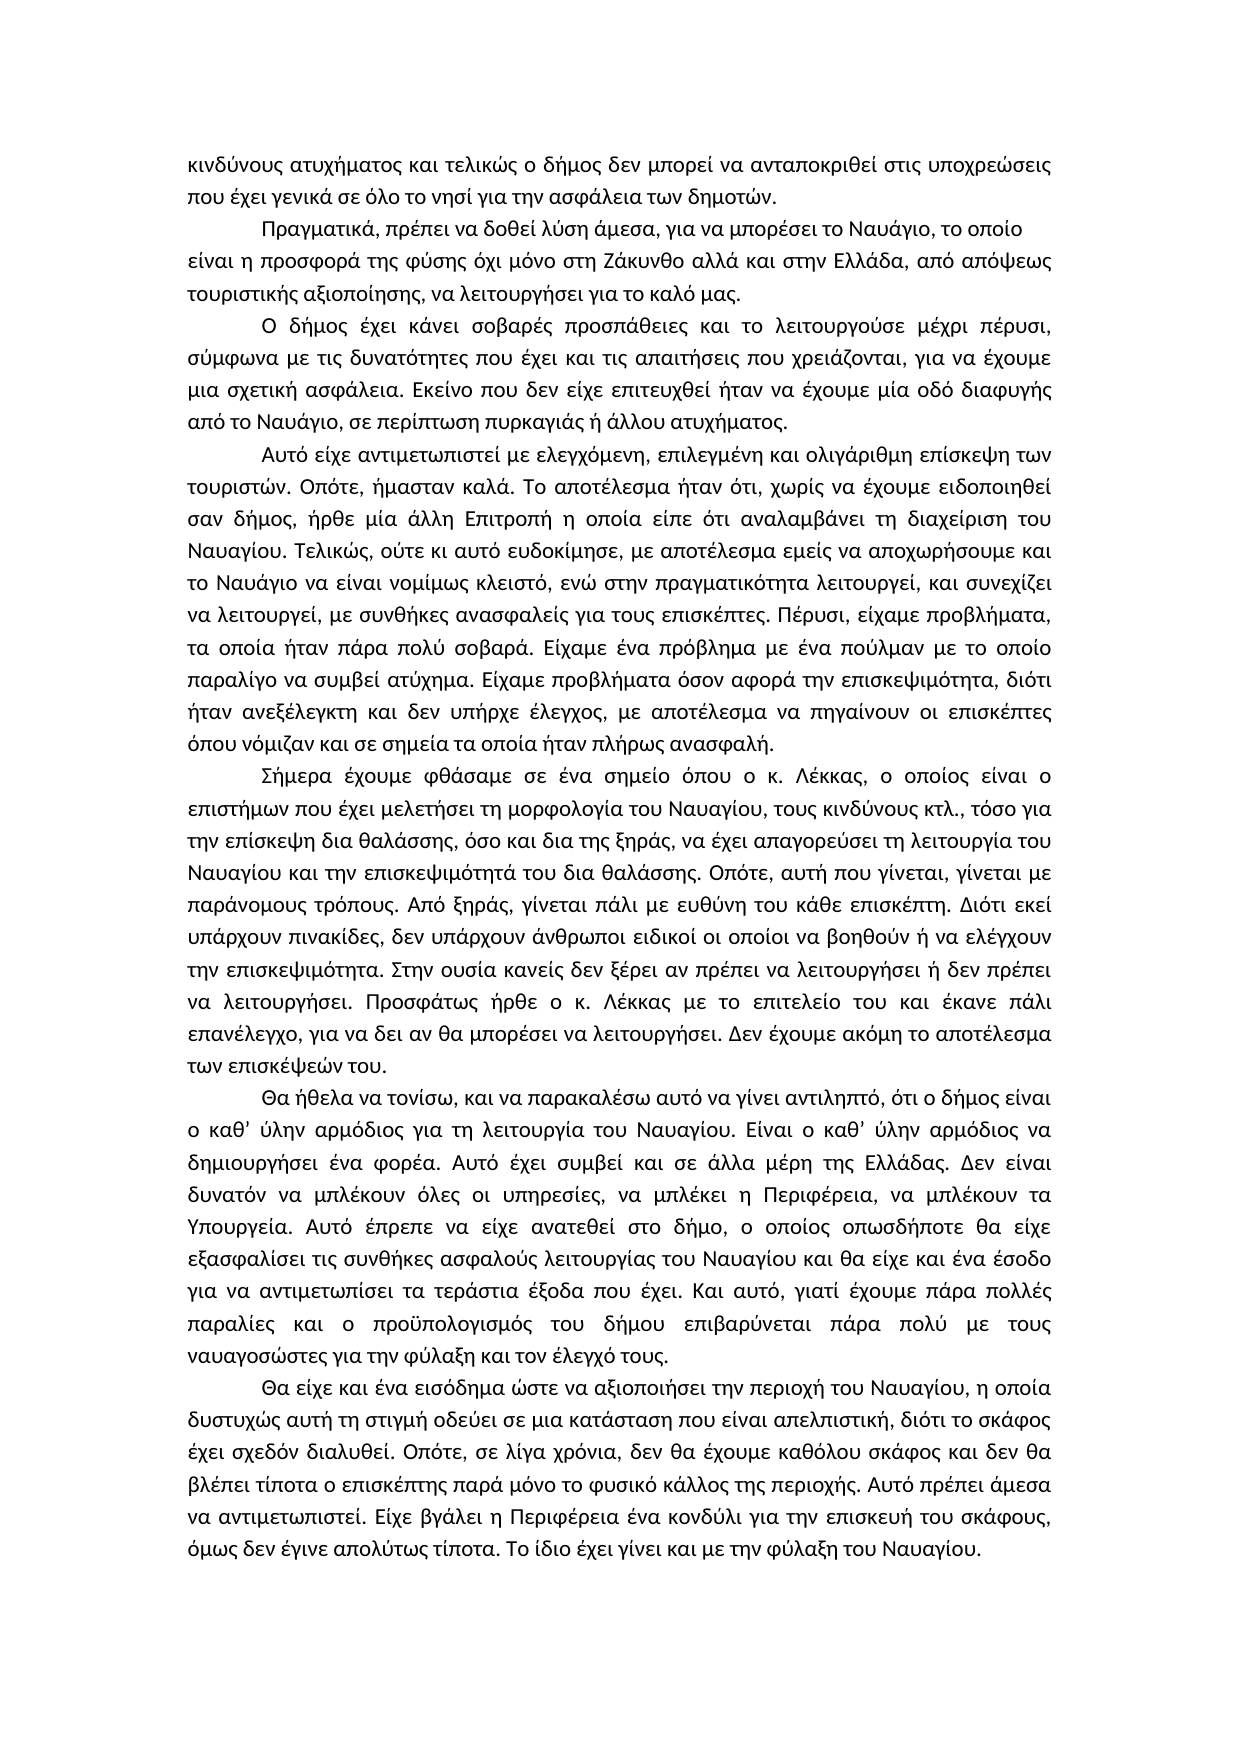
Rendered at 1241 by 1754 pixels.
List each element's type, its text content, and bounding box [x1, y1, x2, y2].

text είναι η προσφορά της φύσης όχι μόνο στη Ζάκυνθο αλλά και στην Ελλάδα, από απόψεως τουριστικής αξιοποίησης, να λειτουργήσει για το καλό μας. [187, 247, 1053, 307]
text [187, 150, 1053, 210]
text Σήμερα έχουμε φθάσαμε σε ένα σημείο όπου ο κ. Λέκκας, ο οποίος είναι ο επιστήμων που έχει μελετήσει τη μορφολογία του Ναυαγίου, τους κινδύνους κτλ., τόσο για την επίσκεψη δια θαλάσσης, όσο και δια της ξηράς, να έχει απαγορεύσει τη λειτουργία του Ναυαγίου και την επισκεψιμότητά του δια θαλάσσης. Οπότε, αυτή που γίνεται, γίνεται με παράνομους τρόπους. Από ξηράς, γίνεται πάλι με ευθύνη του κάθε επισκέπτη. Διότι εκεί υπάρχουν πινακίδες, δεν υπάρχουν άνθρωποι ειδικοί οι οποίοι να βοηθούν ή να ελέγχουν την επισκεψιμότητα. Στην ουσία κανείς δεν ξέρει αν πρέπει να λειτουργήσει ή δεν πρέπει να λειτουργήσει. Προσφάτως ήρθε ο κ. Λέκκας με το επιτελείο του και έκανε πάλι επανέλεγχο, για να δει αν θα μπορέσει να λειτουργήσει. Δεν έχουμε ακόμη το αποτέλεσμα των επισκέψεών του. [187, 762, 1053, 1079]
text Ο δήμος έχει κάνει σοβαρές προσπάθειες και το λειτουργούσε μέχρι πέρυσι, σύμφωνα με τις δυνατότητες που έχει και τις απαιτήσεις που χρειάζονται, για να έχουμε μια σχετική ασφάλεια. Εκείνο που δεν είχε επιτευχθεί ήταν να έχουμε μία οδό διαφυγής από το Ναυάγιο, σε περίπτωση πυρκαγιάς ή άλλου ατυχήματος. [187, 311, 1053, 436]
text Πραγματικά, πρέπει να δοθεί λύση άμεσα, για να μπορέσει το Ναυάγιο, το οποίο [187, 214, 1053, 242]
text Θα είχε και ένα εισόδημα ώστε να αξιοποιήσει την περιοχή του Ναυαγίου, η οποία δυστυχώς αυτή τη στιγμή οδεύει σε μια κατάσταση που είναι απελπιστική, διότι το σκάφος έχει σχεδόν διαλυθεί. Οπότε, σε λίγα χρόνια, δεν θα έχουμε καθόλου σκάφος και δεν θα βλέπει τίποτα ο επισκέπτης παρά μόνο το φυσικό κάλλος της περιοχής. Αυτό πρέπει άμεσα να αντιμετωπιστεί. Είχε βγάλει η Περιφέρεια ένα κονδύλι για την επισκευή του σκάφους, όμως δεν έγινε απολύτως τίποτα. Το ίδιο έχει γίνει και με την φύλαξη του Ναυαγίου. [187, 1373, 1053, 1562]
text Αυτό είχε αντιμετωπιστεί με ελεγχόμενη, επιλεγμένη και ολιγάριθμη επίσκεψη των τουριστών. Οπότε, ήμασταν καλά. Το αποτέλεσμα ήταν ότι, χωρίς να έχουμε ειδοποιηθεί σαν δήμος, ήρθε μία άλλη Επιτροπή η οποία είπε ότι αναλαμβάνει τη διαχείριση του Ναυαγίου. Τελικώς, ούτε κι αυτό ευδοκίμησε, με αποτέλεσμα εμείς να αποχωρήσουμε και το Ναυάγιο να είναι νομίμως κλειστό, ενώ στην πραγματικότητα λειτουργεί, και συνεχίζει να λειτουργεί, με συνθήκες ανασφαλείς για τους επισκέπτες. Πέρυσι, είχαμε προβλήματα, τα οποία ήταν πάρα πολύ σοβαρά. Είχαμε ένα πρόβλημα με ένα πούλμαν με το οποίο παραλίγο να συμβεί ατύχημα. Είχαμε προβλήματα όσον αφορά την επισκεψιμότητα, διότι ήταν ανεξέλεγκτη και δεν υπήρχε έλεγχος, με αποτέλεσμα να πηγαίνουν οι επισκέπτες όπου νόμιζαν και σε σημεία τα οποία ήταν πλήρως ανασφαλή. [187, 440, 1053, 757]
text Θα ήθελα να τονίσω, και να παρακαλέσω αυτό να γίνει αντιληπτό, ότι ο δήμος είναι ο καθ’ ύλην αρμόδιος για τη λειτουργία του Ναυαγίου. Είναι ο καθ’ ύλην αρμόδιος να δημιουργήσει ένα φορέα. Αυτό έχει συμβεί και σε άλλα μέρη της Ελλάδας. Δεν είναι δυνατόν να μπλέκουν όλες οι υπηρεσίες, να μπλέκει η Περιφέρεια, να μπλέκουν τα Υπουργεία. Αυτό έπρεπε να είχε ανατεθεί στο δήμο, ο οποίος οπωσδήποτε θα είχε εξασφαλίσει τις συνθήκες ασφαλούς λειτουργίας του Ναυαγίου και θα είχε και ένα έσοδο για να αντιμετωπίσει τα τεράστια έξοδα που έχει. Και αυτό, γιατί έχουμε πάρα πολλές παραλίες και ο προϋπολογισμός του δήμου επιβαρύνεται πάρα πολύ με τους ναυαγοσώστες για την φύλαξη και τον έλεγχό τους. [187, 1083, 1053, 1369]
